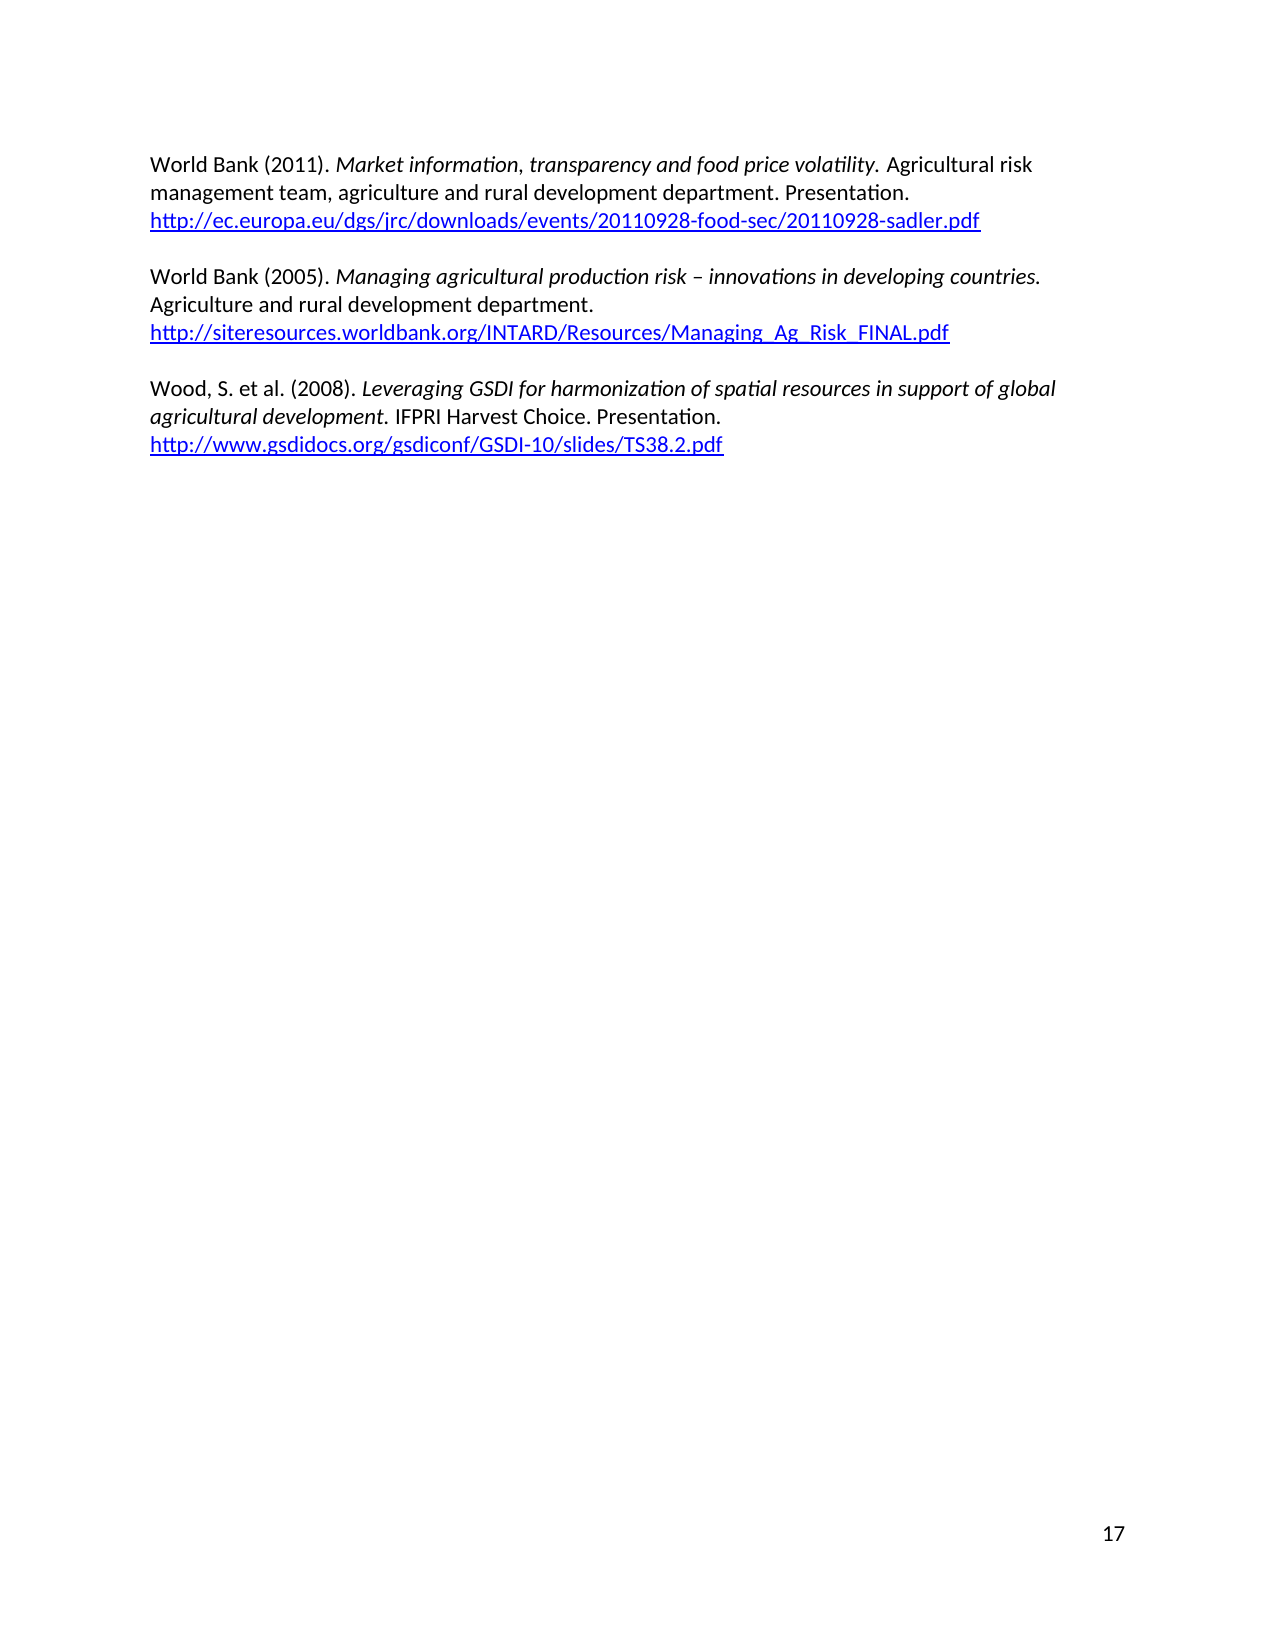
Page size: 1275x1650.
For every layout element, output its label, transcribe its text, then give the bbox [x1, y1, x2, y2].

text http://www.gsdidocs.org/gsdiconf/GSDI-10/slides/TS38.2.pdf [150, 430, 1125, 458]
text World Bank (2005). Managing agricultural production risk – innovations in developing countries. Agriculture and rural development department. [150, 262, 1125, 318]
text http://ec.europa.eu/dgs/jrc/downloads/events/20110928-food-sec/20110928-sadler.pdf [150, 206, 1125, 234]
text Wood, S. et al. (2008). Leveraging GSDI for harmonization of spatial resources in support of global agricultural development. IFPRI Harvest Choice. Presentation. [150, 374, 1125, 430]
text World Bank (2011). Market information, transparency and food price volatility. Agricultural risk management team, agriculture and rural development department. Presentation. [150, 150, 1125, 206]
text http://siteresources.worldbank.org/INTARD/Resources/Managing_Ag_Risk_FINAL.pdf [150, 318, 1125, 346]
